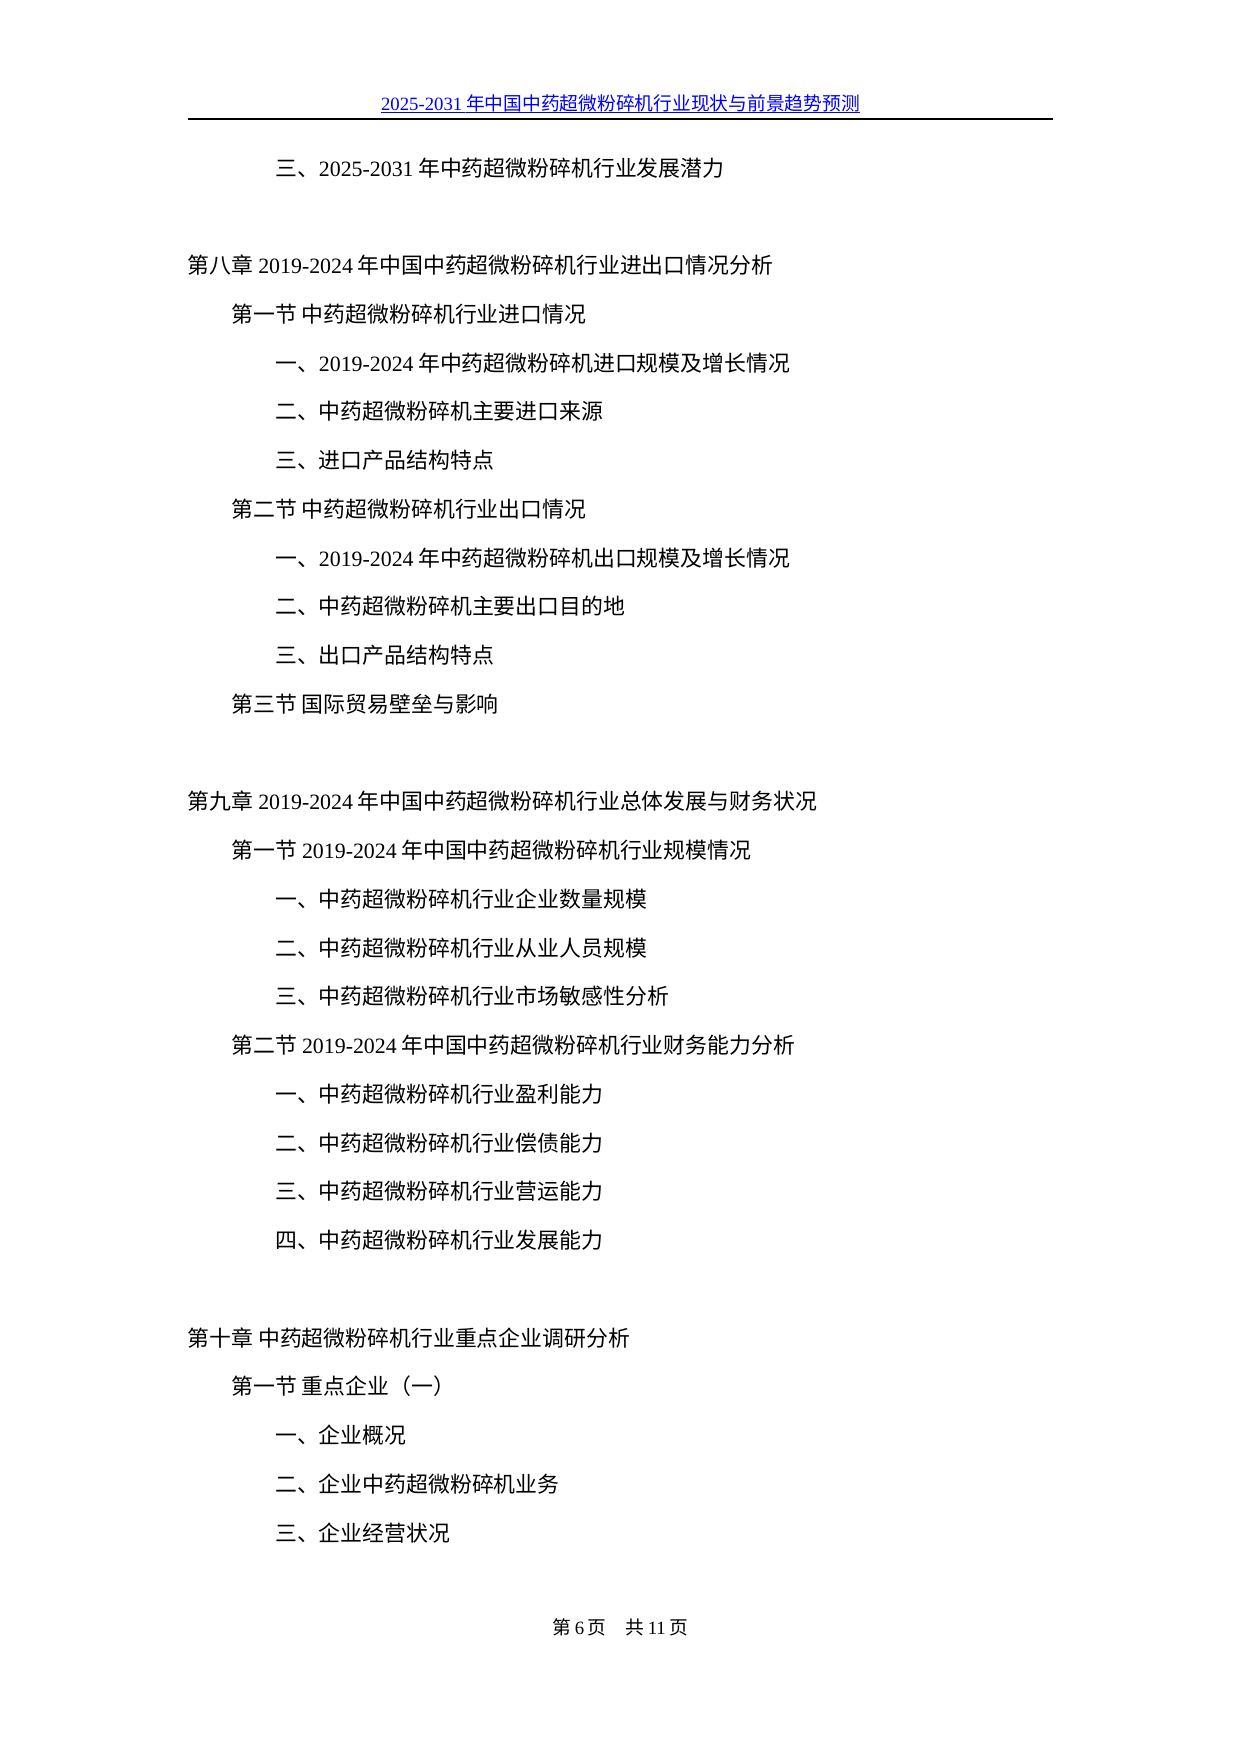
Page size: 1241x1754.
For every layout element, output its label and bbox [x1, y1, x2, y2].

text [187, 150, 1053, 1548]
